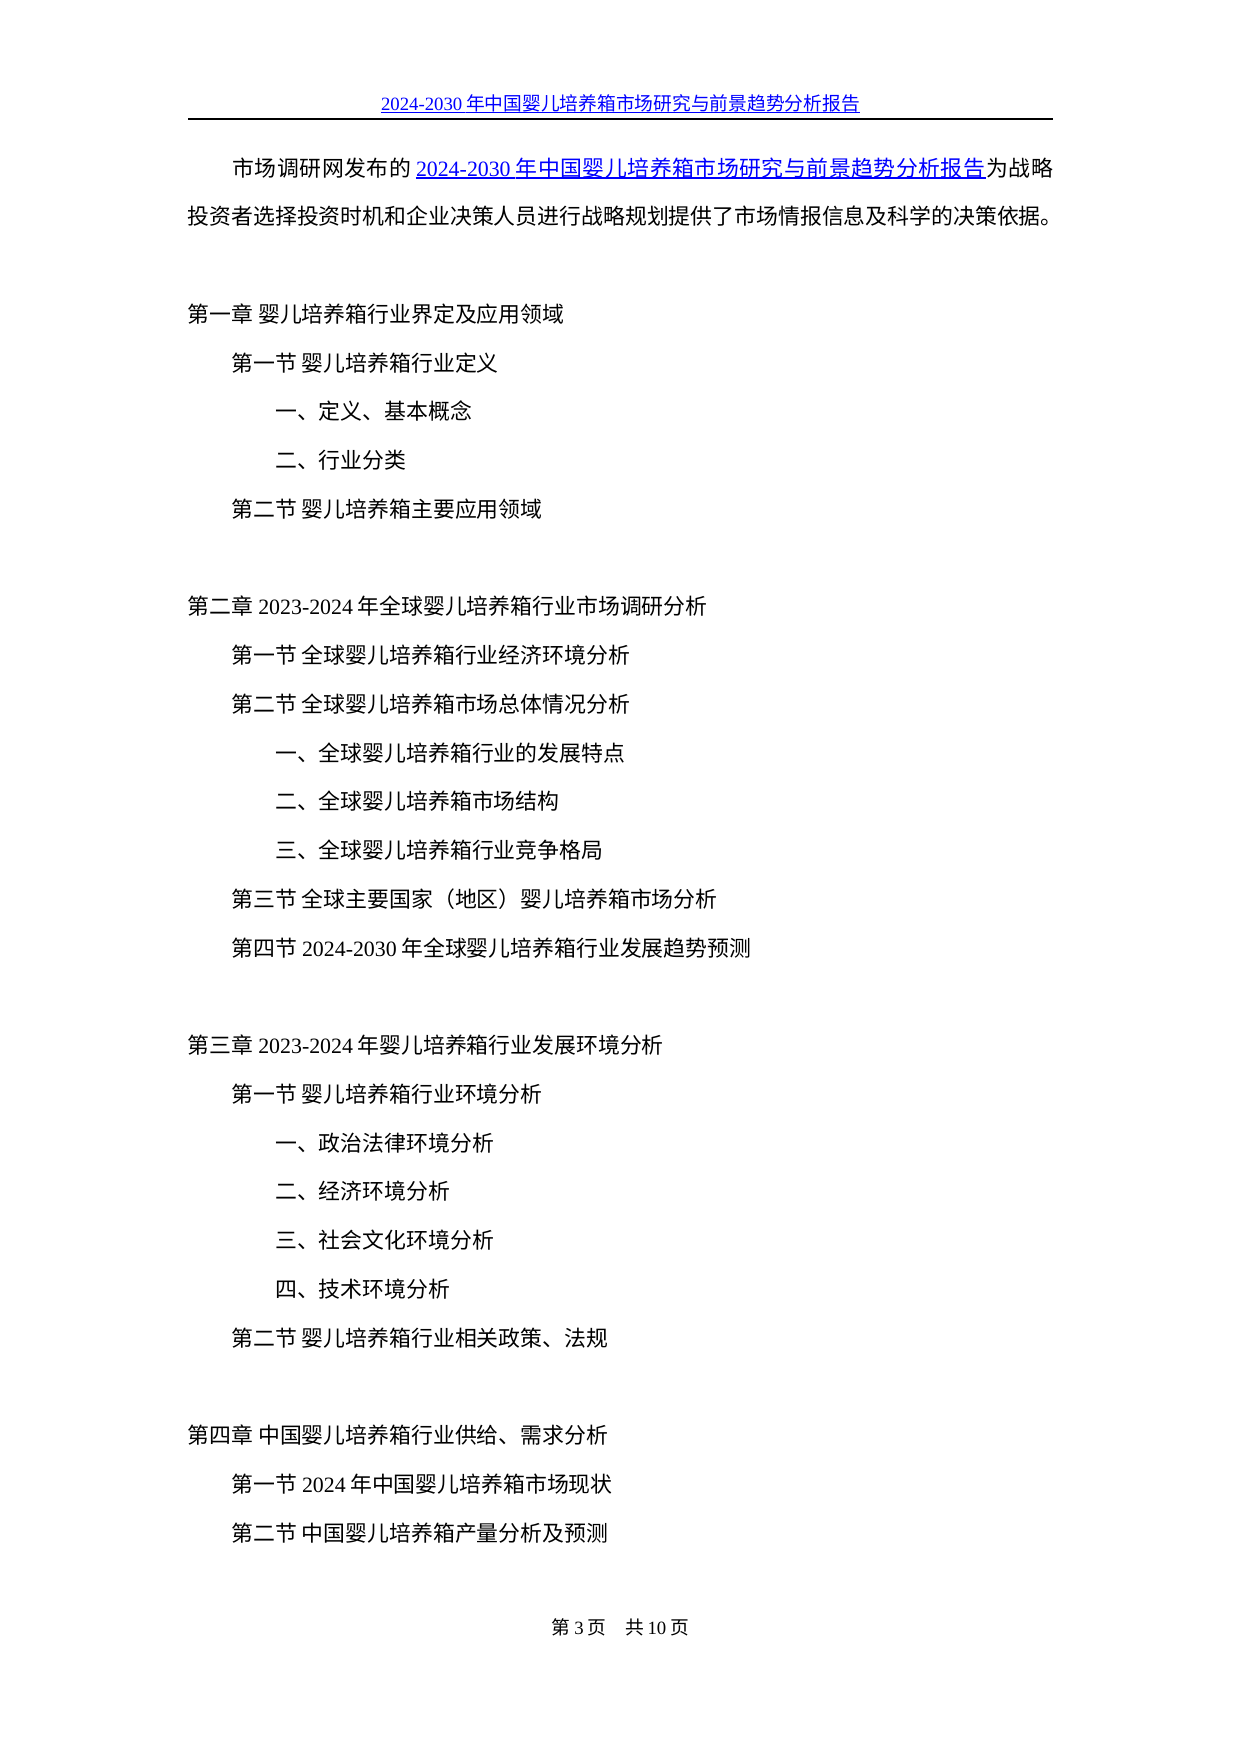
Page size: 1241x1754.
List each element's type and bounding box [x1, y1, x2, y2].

text [187, 150, 1053, 1548]
